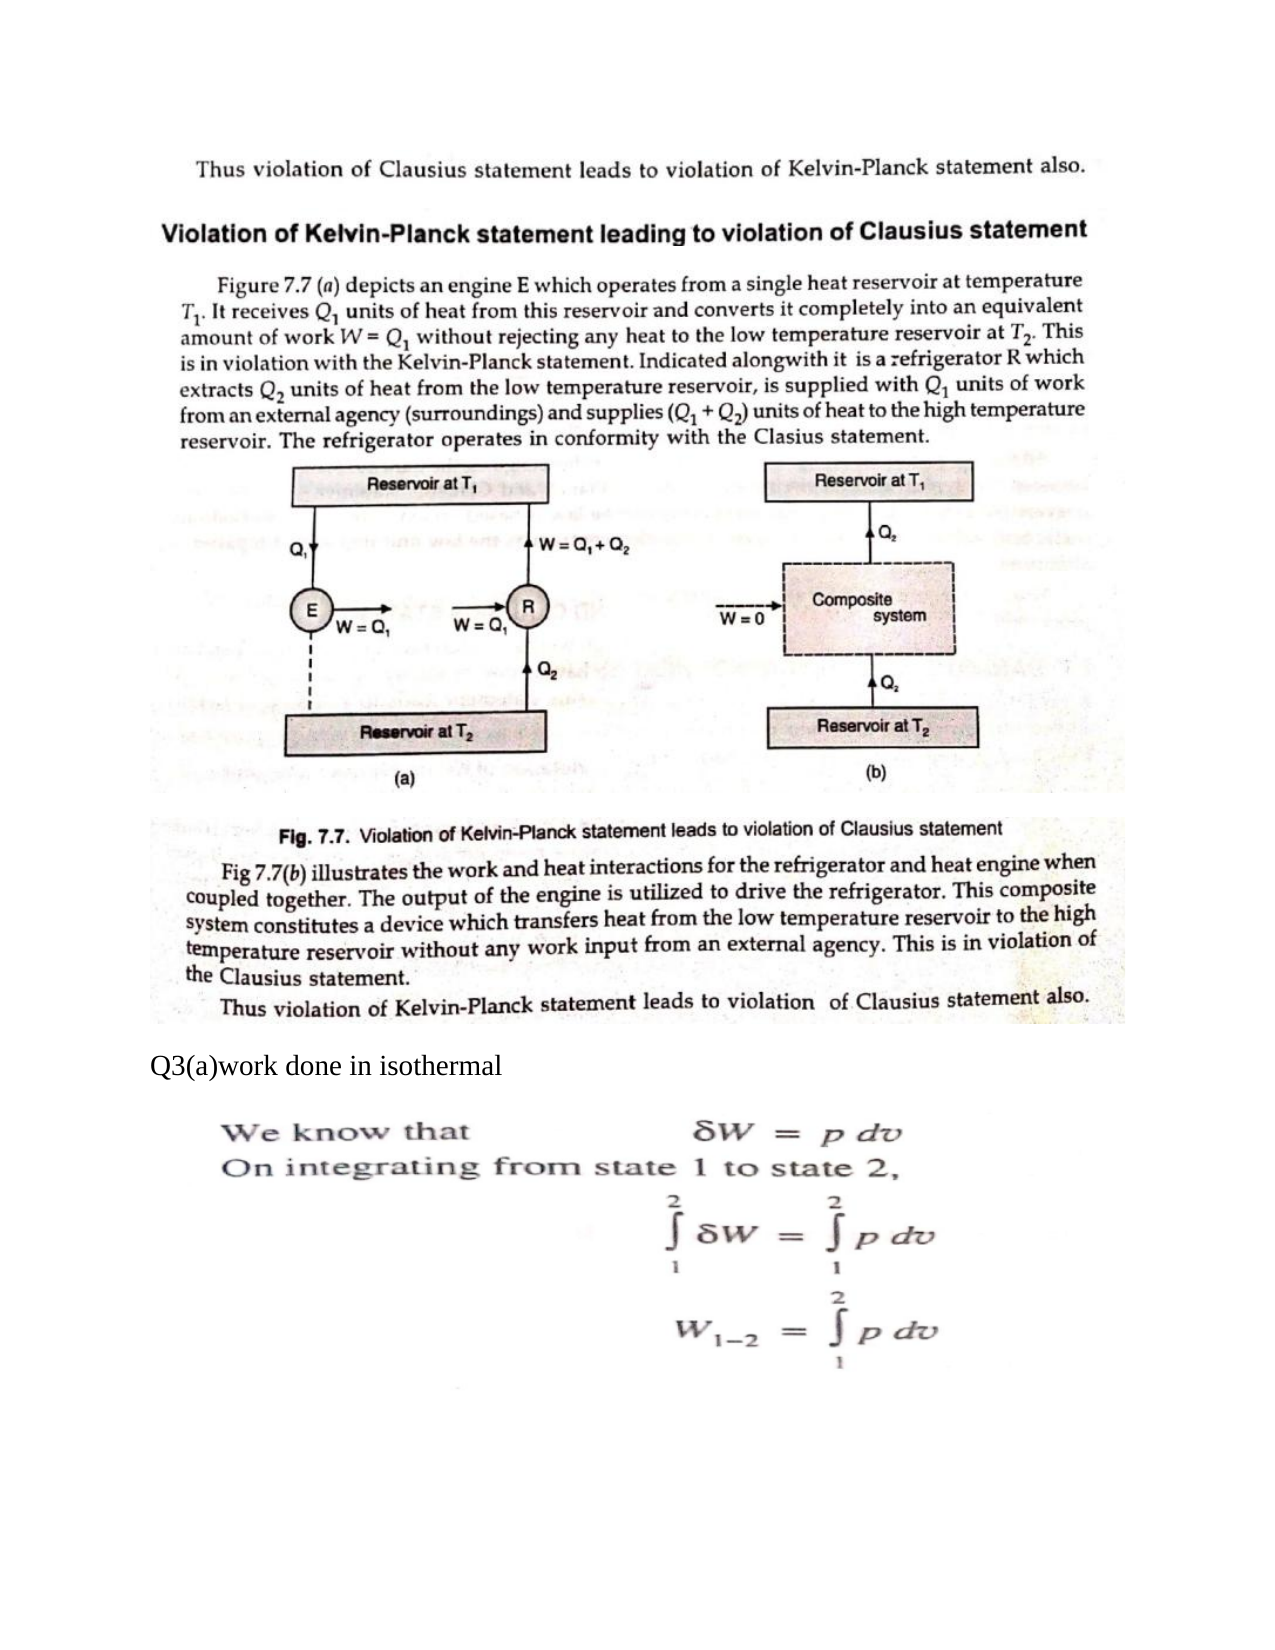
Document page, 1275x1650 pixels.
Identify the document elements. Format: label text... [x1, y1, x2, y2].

picture [150, 1107, 1104, 1416]
picture [150, 270, 1125, 793]
picture [150, 150, 1125, 184]
text Q3(a)work done in isothermal [150, 1048, 1125, 1082]
picture [150, 208, 1125, 246]
picture [150, 817, 1125, 1024]
